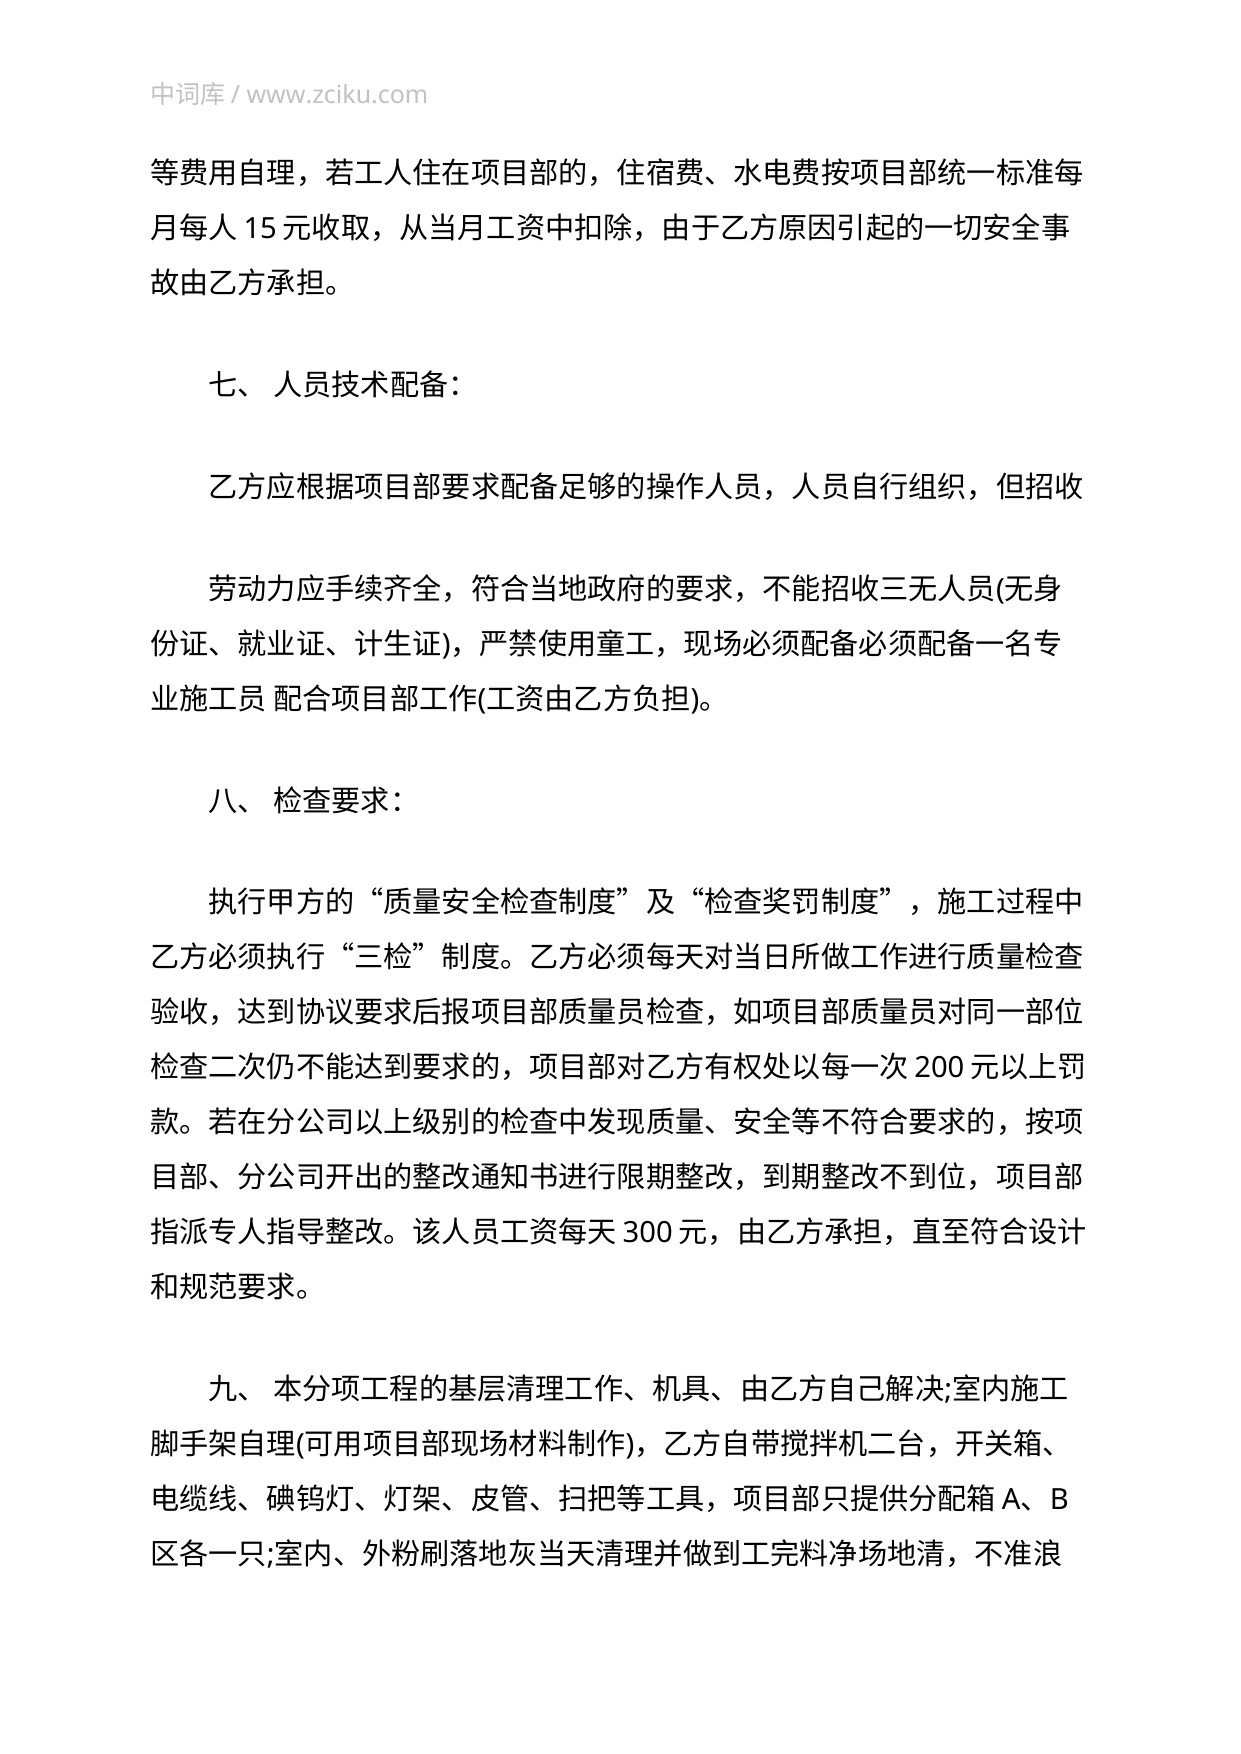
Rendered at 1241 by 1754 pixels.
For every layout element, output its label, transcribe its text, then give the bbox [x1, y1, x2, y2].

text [150, 150, 1090, 302]
text 七、 人员技术配备： [150, 362, 1090, 404]
text 乙方应根据项目部要求配备足够的操作人员，人员自行组织，但招收 [150, 463, 1090, 506]
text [150, 1365, 1090, 1573]
text 劳动力应手续齐全，符合当地政府的要求，不能招收三无人员(无身份证、就业证、计生证)，严禁使用童工，现场必须配备必须配备一名专业施工员 配合项目部工作(工资由乙方负担)。 [150, 565, 1090, 718]
text 执行甲方的“质量安全检查制度”及“检查奖罚制度”，施工过程中乙方必须执行“三检”制度。乙方必须每天对当日所做工作进行质量检查验收，达到协议要求后报项目部质量员检查，如项目部质量员对同一部位检查二次仍不能达到要求的，项目部对乙方有权处以每一次200元以上罚款。若在分公司以上级别的检查中发现质量、安全等不符合要求的，按项目部、分公司开出的整改通知书进行限期整改，到期整改不到位，项目部指派专人指导整改。该人员工资每天300元，由乙方承担，直至符合设计和规范要求。 [150, 879, 1090, 1306]
text 八、 检查要求： [150, 777, 1090, 819]
